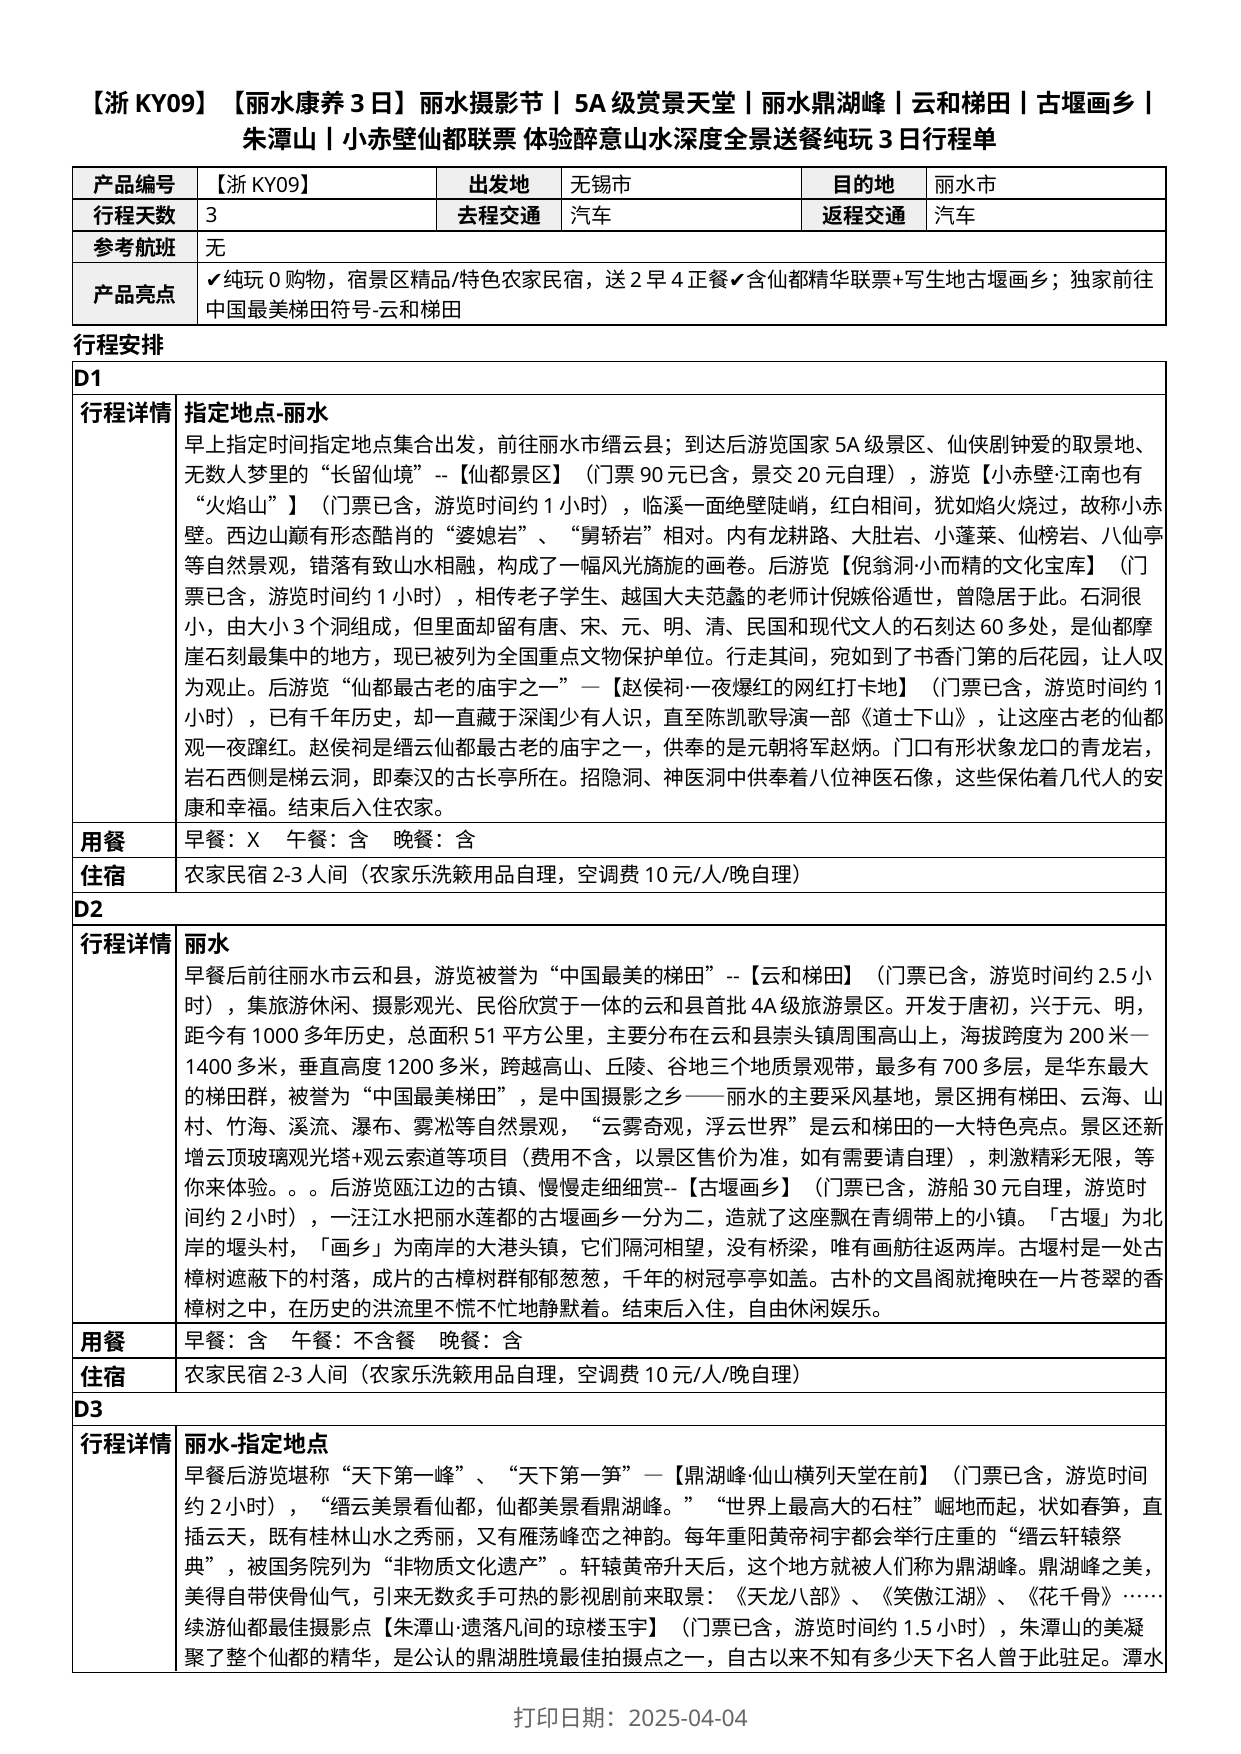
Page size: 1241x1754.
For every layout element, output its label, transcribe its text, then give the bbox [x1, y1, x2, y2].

text 【浙KY09】【丽水康养3日】丽水摄影节丨5A级赏景天堂丨丽水鼎湖峰丨云和梯田丨古堰画乡丨朱潭山丨小赤壁仙都联票 体验醉意山水深度全景送餐纯玩3日行程单 [73, 83, 1167, 156]
table_cell 农家民宿2-3人间（农家乐洗簌用品自理，空调费10元/人/晚自理） [177, 1359, 1165, 1392]
table_cell 去程交通 [437, 200, 561, 230]
table_cell 丽水 早餐后前往丽水市云和县，游览被誉为“中国最美的梯田”--【云和梯田】（门票已含，游览时间约2.5小时），集旅游休闲、摄影观光、民俗欣赏于一体的云和县首批4A级旅游景区。开发于唐初，兴于元、明，距今有1000多年历史，总面积51平方公里，主要分布在云和县崇头镇周围高山上，海拔跨度为200米—1400多米，垂直高度1200多米，跨越高山、丘陵、谷地三个地质景观带，最多有700多层，是华东最大的梯田群，被誉为“中国最美梯田”，是中国摄影之乡——丽水的主要采风基地，景区拥有梯田、云海、山村、竹海、溪流、瀑布、雾凇等自然景观，“云雾奇观，浮云世界”是云和梯田的一大特色亮点。景区还新增云顶玻璃观光塔+观云索道等项目（费用不含，以景区售价为准，如有需要请自理），刺激精彩无限，等你来体验。。。后游览瓯江边的古镇、慢慢走细细赏--【古堰画乡】（门票已含，游船30元自理，游览时间约2小时），一汪江水把丽水莲都的古堰画乡一分为二，造就了这座飘在青绸带上的小镇。「古堰」为北岸的堰头村，「画乡」为南岸的大港头镇，它们隔河相望，没有桥梁，唯有画舫往返两岸。古堰村是一处古樟树遮蔽下的村落，成片的古樟树群郁郁葱葱，千年的树冠亭亭如盖。古朴的文昌阁就掩映在一片苍翠的香樟树之中，在历史的洪流里不慌不忙地静默着。结束后入住，自由休闲娱乐。 [177, 926, 1165, 1322]
table_header 丽水市 [927, 168, 1165, 198]
table_cell ✔️纯玩0购物，宿景区精品/特色农家民宿，送2早4正餐 [198, 263, 1165, 324]
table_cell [177, 1426, 1165, 1671]
table_cell 用餐 [73, 823, 175, 857]
table_cell D3 [73, 1393, 1165, 1425]
table_cell 汽车 [562, 200, 801, 230]
table_cell 用餐 [73, 1324, 175, 1357]
table_cell D2 [73, 893, 1165, 924]
table_cell 早餐：含 午餐：不含餐 晚餐：含 [177, 1324, 1165, 1357]
table_header 目的地 [802, 168, 926, 198]
table_cell 3 [198, 200, 436, 230]
table_cell 指定地点-丽水 早上指定时间指定地点集合出发，前往丽水市缙云县； [177, 395, 1165, 822]
table_cell 行程详情 [73, 395, 175, 822]
table_cell 产品亮点 [73, 263, 197, 324]
table_cell 无 [198, 232, 1165, 262]
table_cell 行程详情 [73, 1426, 175, 1671]
table_cell 农家民宿2-3人间（农家乐洗簌用品自理，空调费10元/人/晚自理） [177, 858, 1165, 891]
table_header 出发地 [437, 168, 561, 198]
table_header 无锡市 [562, 168, 801, 198]
table_cell 住宿 [73, 1359, 175, 1392]
table_cell 返程交通 [802, 200, 926, 230]
table_cell 汽车 [927, 200, 1165, 230]
table_header 【浙KY09】 [198, 168, 436, 198]
table_cell 住宿 [73, 858, 175, 891]
table_header D1 [73, 362, 1165, 393]
table_cell 行程天数 [73, 200, 197, 230]
table_cell 参考航班 [73, 232, 197, 262]
text 行程安排 [73, 326, 1167, 360]
table_cell 行程详情 [73, 926, 175, 1322]
table_cell 早餐：X 午餐：含 晚餐：含 [177, 823, 1165, 857]
table_header 产品编号 [73, 168, 197, 198]
